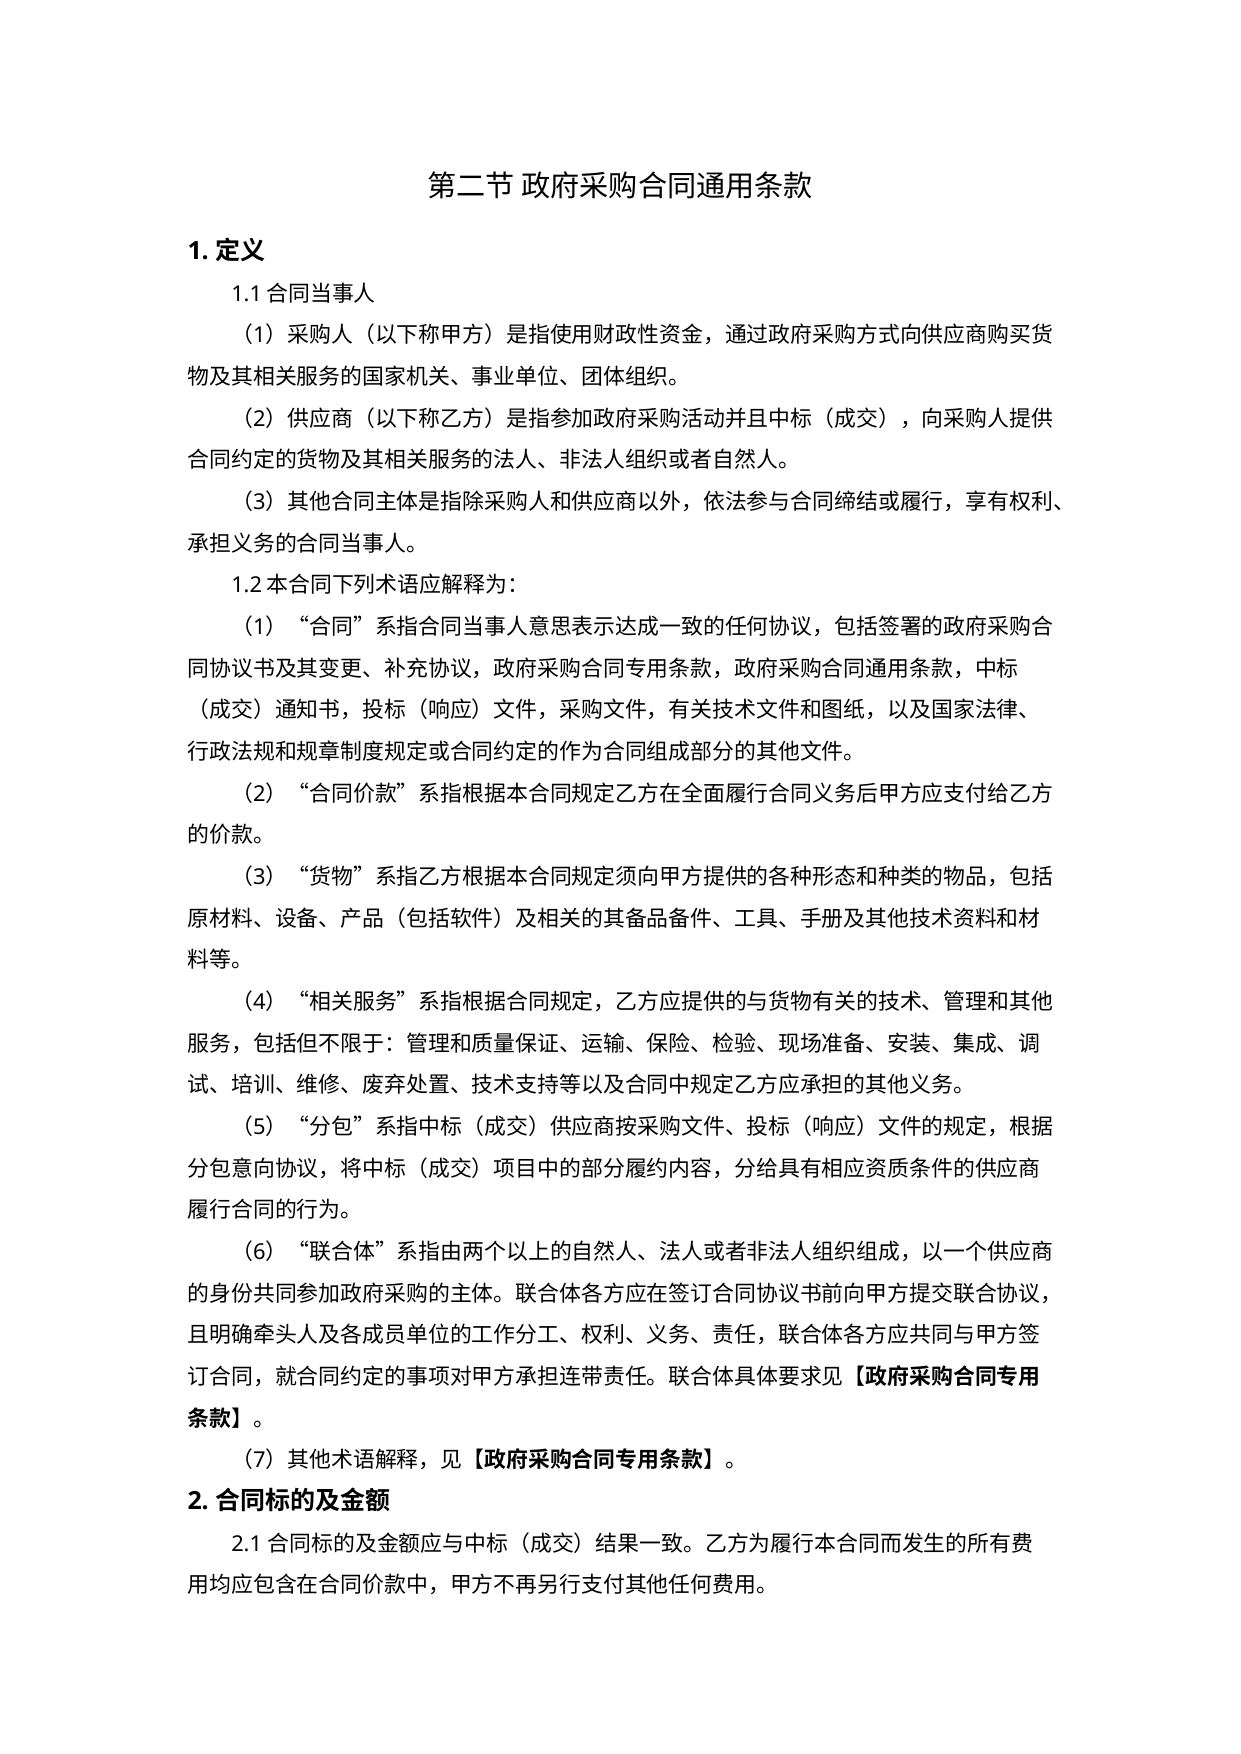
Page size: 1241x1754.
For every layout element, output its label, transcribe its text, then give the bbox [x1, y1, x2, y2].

text （3）其他合同主体是指除采购人和供应商以外，依法参与合同缔结或履行，享有权利、承担义务的合同当事人。 [187, 476, 1053, 559]
text 1. 定义 [187, 226, 1053, 268]
text （7）其他术语解释，见【政府采购合同专用条款】。 [187, 1434, 1053, 1476]
text （1）“合同”系指合同当事人意思表示达成一致的任何协议，包括签署的政府采购合同协议书及其变更、补充协议，政府采购合同专用条款，政府采购合同通用条款，中标（成交）通知书，投标（响应）文件，采购文件，有关技术文件和图纸，以及国家法律、行政法规和规章制度规定或合同约定的作为合同组成部分的其他文件。 [187, 601, 1053, 768]
text 1.2本合同下列术语应解释为： [187, 559, 1053, 601]
text （1）采购人（以下称甲方）是指使用财政性资金，通过政府采购方式向供应商购买货物及其相关服务的国家机关、事业单位、团体组织。 [187, 309, 1053, 393]
text （2）供应商（以下称乙方）是指参加政府采购活动并且中标（成交），向采购人提供合同约定的货物及其相关服务的法人、非法人组织或者自然人。 [187, 393, 1053, 476]
text （4）“相关服务”系指根据合同规定，乙方应提供的与货物有关的技术、管理和其他服务，包括但不限于：管理和质量保证、运输、保险、检验、现场准备、安装、集成、调试、培训、维修、废弃处置、技术支持等以及合同中规定乙方应承担的其他义务。 [187, 976, 1053, 1101]
text （6）“联合体”系指由两个以上的自然人、法人或者非法人组织组成，以一个供应商的身份共同参加政府采购的主体。联合体各方应在签订合同协议书前向甲方提交联合协议，且明确牵头人及各成员单位的工作分工、权利、义务、责任，联合体各方应共同与甲方签订合同，就合同约定的事项对甲方承担连带责任。联合体具体要求见【政府采购合同专用条款】。 [187, 1226, 1053, 1434]
text 第二节 政府采购合同通用条款 [187, 162, 1053, 205]
text （3）“货物”系指乙方根据本合同规定须向甲方提供的各种形态和种类的物品，包括原材料、设备、产品（包括软件）及相关的其备品备件、工具、手册及其他技术资料和材料等。 [187, 851, 1053, 976]
text 2.1 合同标的及金额应与中标（成交）结果一致。乙方为履行本合同而发生的所有费用均应包含在合同价款中，甲方不再另行支付其他任何费用。 [187, 1518, 1053, 1601]
text （2）“合同价款”系指根据本合同规定乙方在全面履行合同义务后甲方应支付给乙方的价款。 [187, 768, 1053, 851]
list 合同标的及金额 [187, 1476, 1053, 1518]
text 1.1合同当事人 [187, 268, 1053, 309]
text （5）“分包”系指中标（成交）供应商按采购文件、投标（响应）文件的规定，根据分包意向协议，将中标（成交）项目中的部分履约内容，分给具有相应资质条件的供应商履行合同的行为。 [187, 1101, 1053, 1226]
